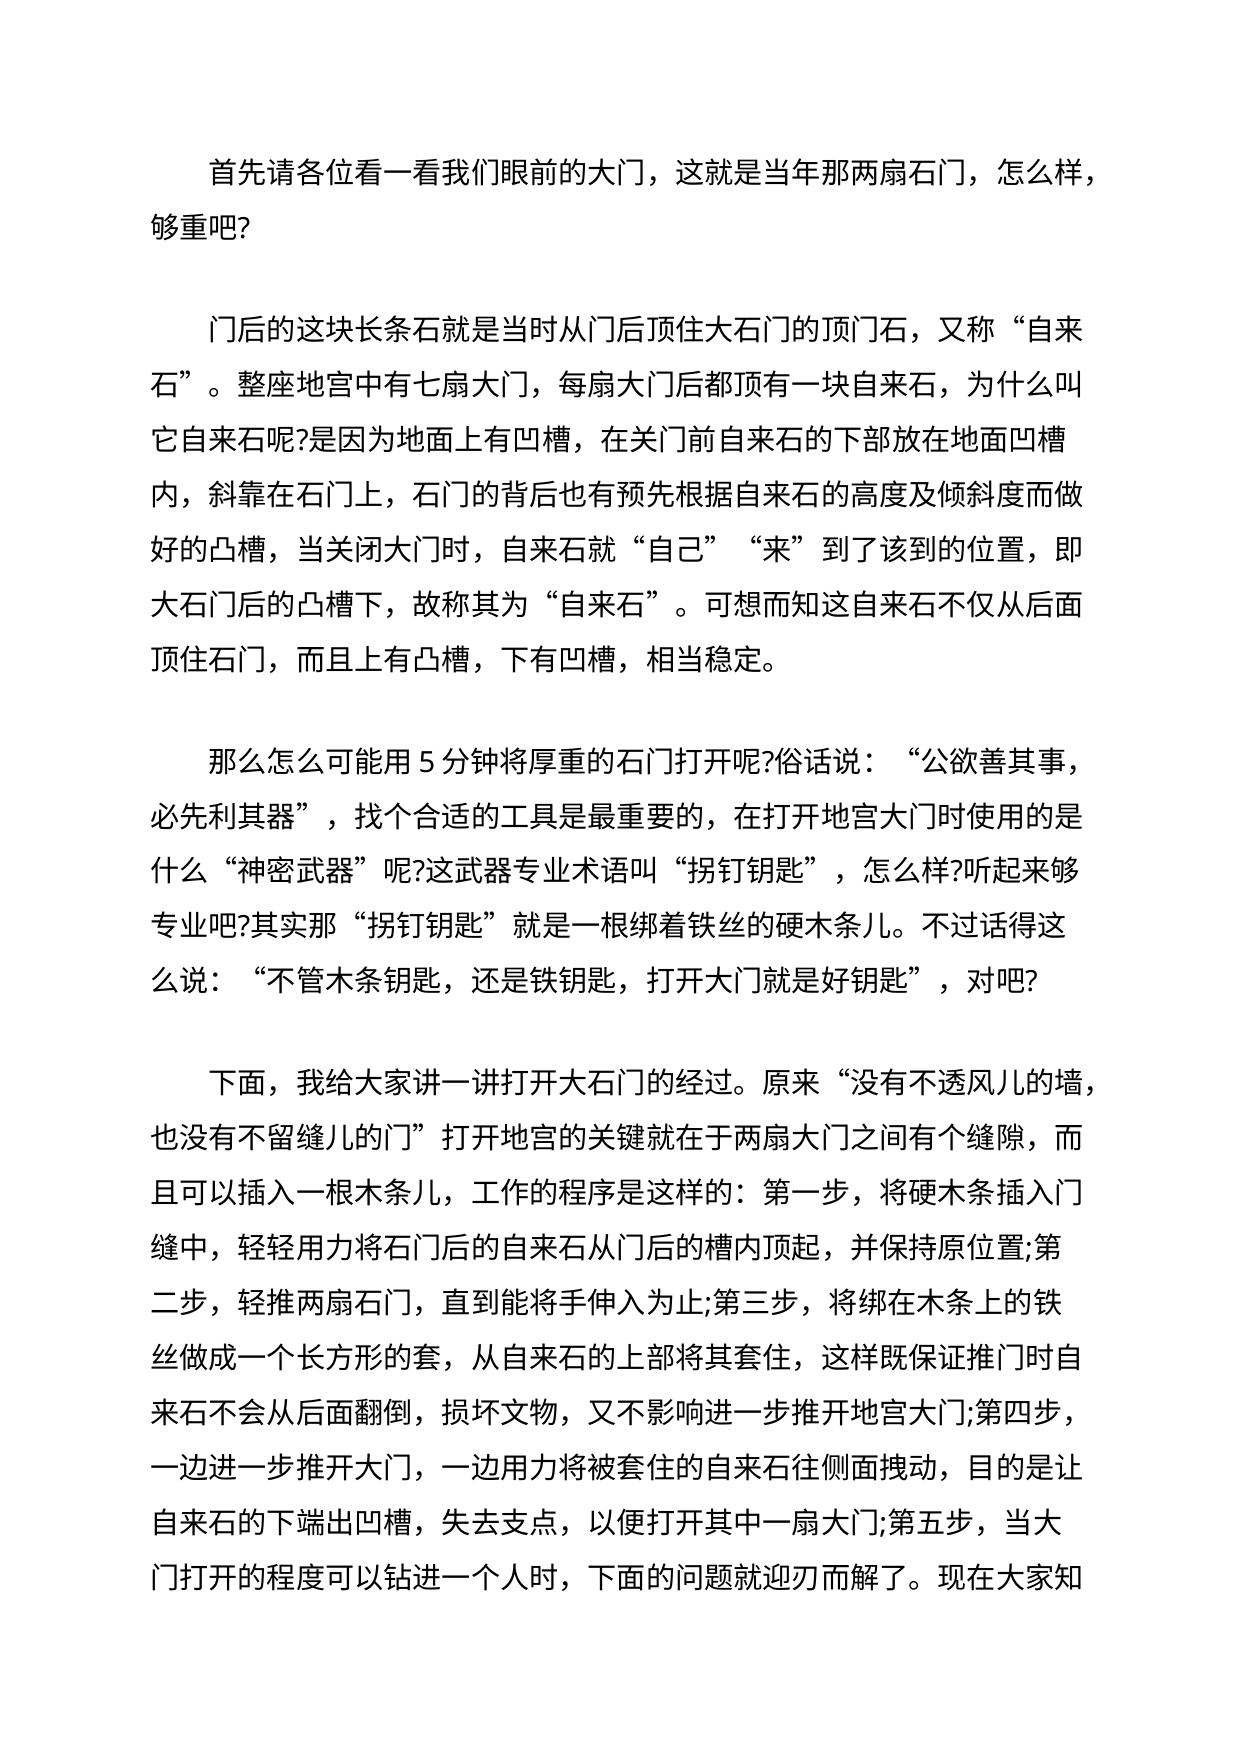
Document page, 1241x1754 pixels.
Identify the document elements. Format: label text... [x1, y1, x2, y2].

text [150, 1060, 1090, 1597]
text 那么怎么可能用5分钟将厚重的石门打开呢?俗话说：“公欲善其事，必先利其器”，找个合适的工具是最重要的，在打开地宫大门时使用的是什么“神密武器”呢?这武器专业术语叫“拐钉钥匙”，怎么样?听起来够专业吧?其实那“拐钉钥匙”就是一根绑着铁丝的硬木条儿。不过话得这么说：“不管木条钥匙，还是铁钥匙，打开大门就是好钥匙”，对吧? [150, 738, 1090, 1000]
text 首先请各位看一看我们眼前的大门，这就是当年那两扇石门，怎么样，够重吧? [150, 150, 1090, 247]
text 门后的这块长条石就是当时从门后顶住大石门的顶门石，又称“自来石”。整座地宫中有七扇大门，每扇大门后都顶有一块自来石，为什么叫它自来石呢?是因为地面上有凹槽，在关门前自来石的下部放在地面凹槽内，斜靠在石门上，石门的背后也有预先根据自来石的高度及倾斜度而做好的凸槽，当关闭大门时，自来石就“自己”“来”到了该到的位置，即大石门后的凸槽下，故称其为“自来石”。可想而知这自来石不仅从后面顶住石门，而且上有凸槽，下有凹槽，相当稳定。 [150, 307, 1090, 679]
